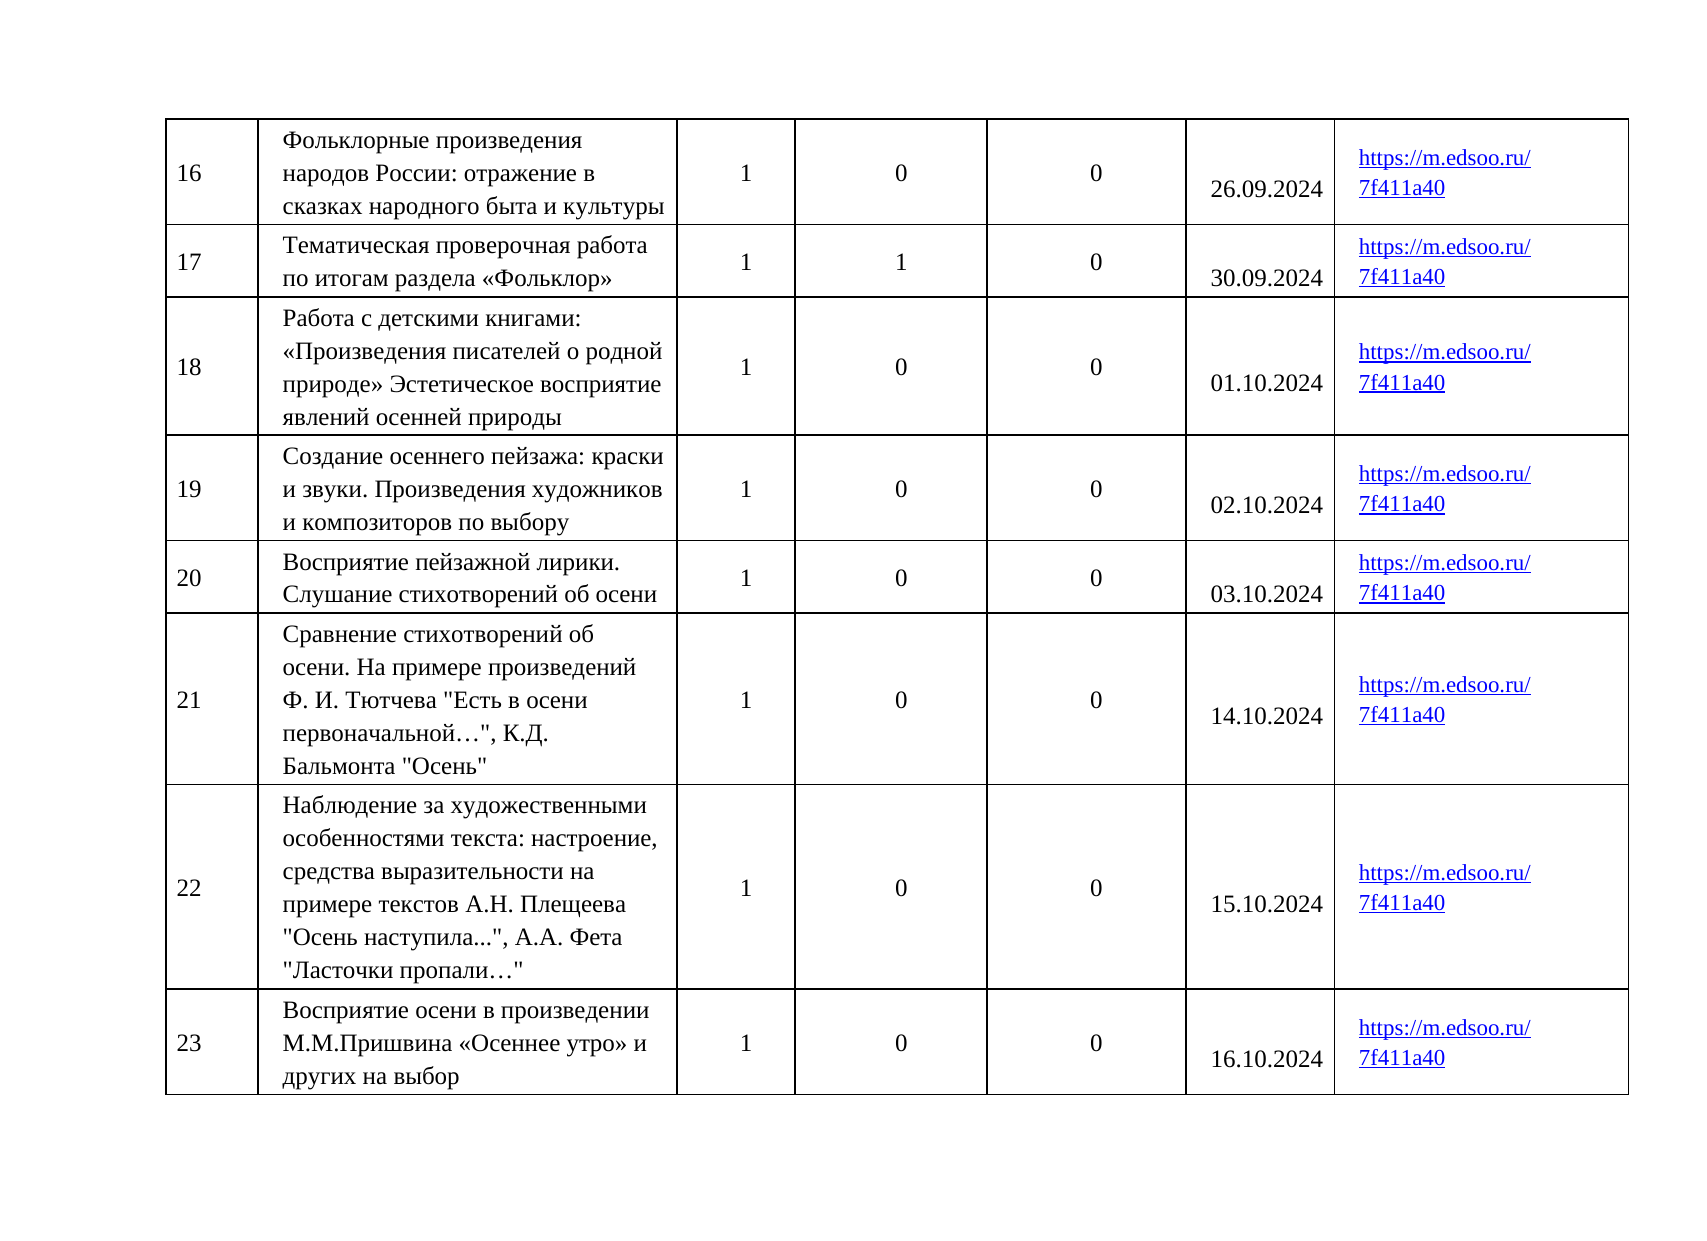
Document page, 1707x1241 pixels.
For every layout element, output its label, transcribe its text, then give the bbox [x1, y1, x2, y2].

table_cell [1335, 120, 1628, 223]
table_cell https://m.edsoo.ru/7f411a40 [1335, 436, 1628, 540]
table_cell 20 [167, 541, 257, 612]
table_cell https://m.edsoo.ru/7f411a40 [1335, 785, 1628, 988]
table_cell Сравнение стихотворений об осени. На примере произведений Ф. И. Тютчева "Есть в осени первоначальной…", К.Д. Бальмонта "Осень" [259, 614, 676, 784]
table_cell 0 [796, 541, 986, 612]
table_cell 1 [678, 225, 794, 296]
table_cell 14.10.2024 [1187, 614, 1334, 784]
table_cell https://m.edsoo.ru/7f411a40 [1335, 541, 1628, 612]
table_cell 18 [167, 298, 257, 434]
table_cell Восприятие пейзажной лирики. Слушание стихотворений об осени [259, 541, 676, 612]
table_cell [1335, 990, 1628, 1093]
table_cell 30.09.2024 [1187, 225, 1334, 296]
table_cell 0 [988, 614, 1185, 784]
table_cell 1 [678, 614, 794, 784]
table_cell https://m.edsoo.ru/7f411a40 [1335, 225, 1628, 296]
table_cell 01.10.2024 [1187, 298, 1334, 434]
table_cell 1 [678, 785, 794, 988]
table_cell 22 [167, 785, 257, 988]
table_cell 23 [167, 990, 257, 1093]
table_cell Восприятие осени в произведении М.М.Пришвина «Осеннее утро» и других на выбор [259, 990, 676, 1093]
table_cell 0 [988, 785, 1185, 988]
table_cell 1 [678, 298, 794, 434]
table_cell Работа с детскими книгами: «Произведения писателей о родной природе» Эстетическое восприятие явлений осенней природы [259, 298, 676, 434]
table_cell https://m.edsoo.ru/7f411a40 [1335, 298, 1628, 434]
table_cell 0 [796, 436, 986, 540]
table_cell 16.10.2024 [1187, 990, 1334, 1093]
table_cell 16 [167, 120, 257, 223]
table_cell 0 [988, 120, 1185, 223]
table_cell 0 [796, 298, 986, 434]
table_cell 03.10.2024 [1187, 541, 1334, 612]
table_cell 02.10.2024 [1187, 436, 1334, 540]
table_cell Фольклорные произведения народов России: отражение в сказках народного быта и культуры [259, 120, 676, 223]
table_cell 0 [796, 120, 986, 223]
table_cell Тематическая проверочная работа по итогам раздела «Фольклор» [259, 225, 676, 296]
table_cell 21 [167, 614, 257, 784]
table_cell Создание осеннего пейзажа: краски и звуки. Произведения художников и композиторов по выбору [259, 436, 676, 540]
table_cell 0 [796, 785, 986, 988]
table_cell 0 [988, 225, 1185, 296]
table_cell 1 [678, 120, 794, 223]
table_cell 0 [988, 298, 1185, 434]
table_cell 1 [796, 225, 986, 296]
table_cell 0 [988, 436, 1185, 540]
table_cell 1 [678, 436, 794, 540]
table_cell Наблюдение за художественными особенностями текста: настроение, средства выразительности на примере текстов А.Н. Плещеева "Осень наступила...", А.А. Фета "Ласточки пропали…" [259, 785, 676, 988]
table_cell 17 [167, 225, 257, 296]
table_cell 1 [678, 990, 794, 1093]
table_cell 19 [167, 436, 257, 540]
table_cell https://m.edsoo.ru/7f411a40 [1335, 614, 1628, 784]
table_cell 0 [796, 614, 986, 784]
table_cell 1 [678, 541, 794, 612]
table_cell 0 [796, 990, 986, 1093]
table_cell 15.10.2024 [1187, 785, 1334, 988]
table_cell 0 [988, 990, 1185, 1093]
table_cell 0 [988, 541, 1185, 612]
table_cell 26.09.2024 [1187, 120, 1334, 223]
